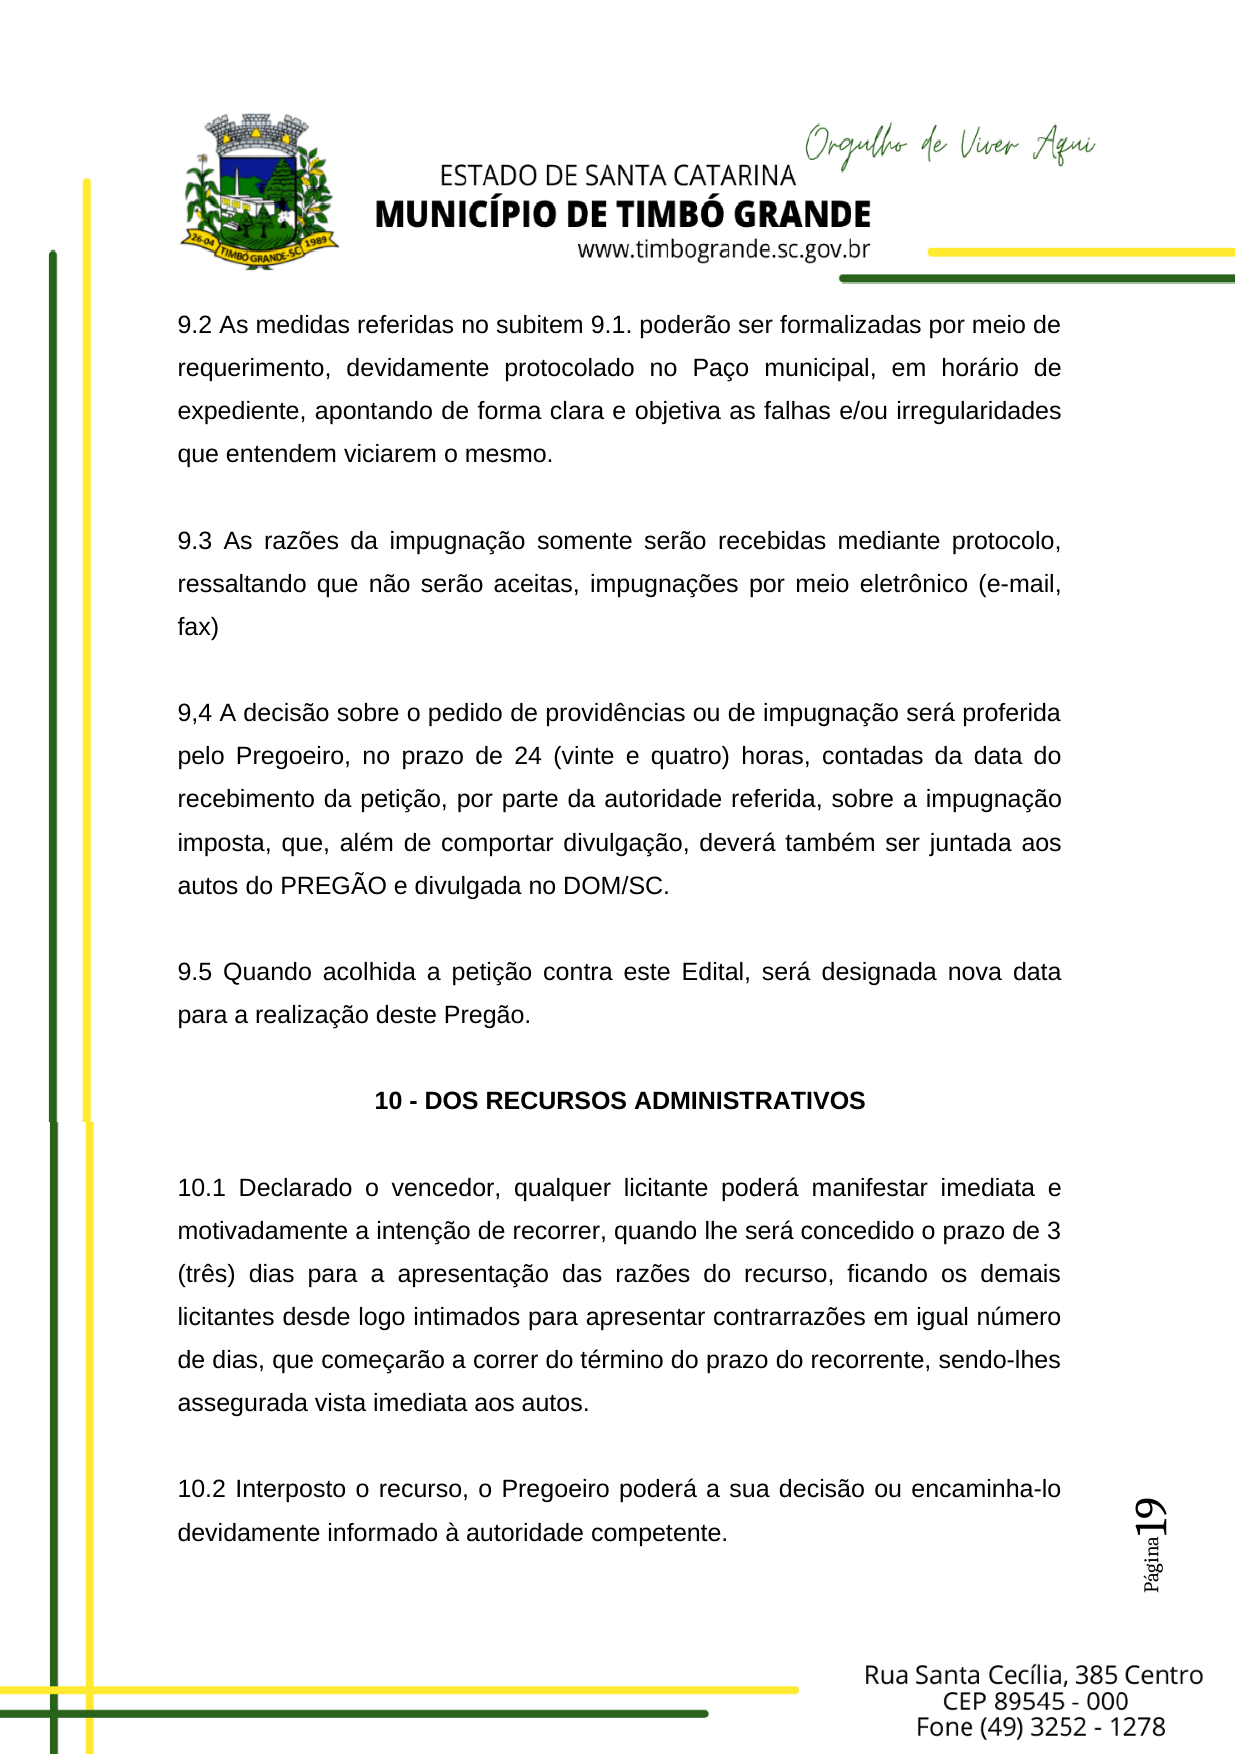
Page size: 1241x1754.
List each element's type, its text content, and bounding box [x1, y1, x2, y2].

text 9.3 As razões da impugnação somente serão recebidas mediante protocolo, ressaltando que não serão aceitas, impugnações por meio eletrônico (e-mail, fax) [177, 526, 1063, 641]
text 10 - DOS RECURSOS ADMINISTRATIVOS [177, 1086, 1063, 1115]
text decisão sobre o pedido de providências ou de impugnação será proferida pelo Pregoeiro, no prazo de 24 (vinte e quatro) horas, contadas da data do recebimento da petição, por parte da autoridade referida, sobre a impugnação imposta, que, além de comportar divulgação, deverá também ser juntada aos autos do PREGÃO e divulgada no DOM/SC. [177, 698, 1063, 899]
text 10.1 Declarado o vencedor, qualquer licitante poderá manifestar imediata e motivadamente a intenção de recorrer, quando lhe será concedido o prazo de 3 (três) dias para a apresentação das razões do recurso, ficando os demais licitantes desde logo intimados para apresentar contrarrazões em igual número de dias, que começarão a correr do término do prazo do recorrente, sendo-lhes assegurada vista imediata aos autos. [177, 1173, 1063, 1417]
text 9.2 As medidas referidas no subitem 9.1. poderão ser formalizadas por meio de requerimento, devidamente protocolado no Paço municipal, em horário de expediente, apontando de forma clara e objetiva as falhas e/ou irregularidades que entendem viciarem o mesmo. [177, 310, 1063, 468]
text 10.2 Interposto o recurso, o Pregoeiro poderá a sua decisão ou encaminha-lo devidamente informado à autoridade competente. [177, 1474, 1063, 1546]
text 9.5 Quando acolhida a petição contra este Edital, será designada nova data para a realização deste Pregão. [177, 957, 1063, 1029]
picture [0, 0, 1241, 1754]
